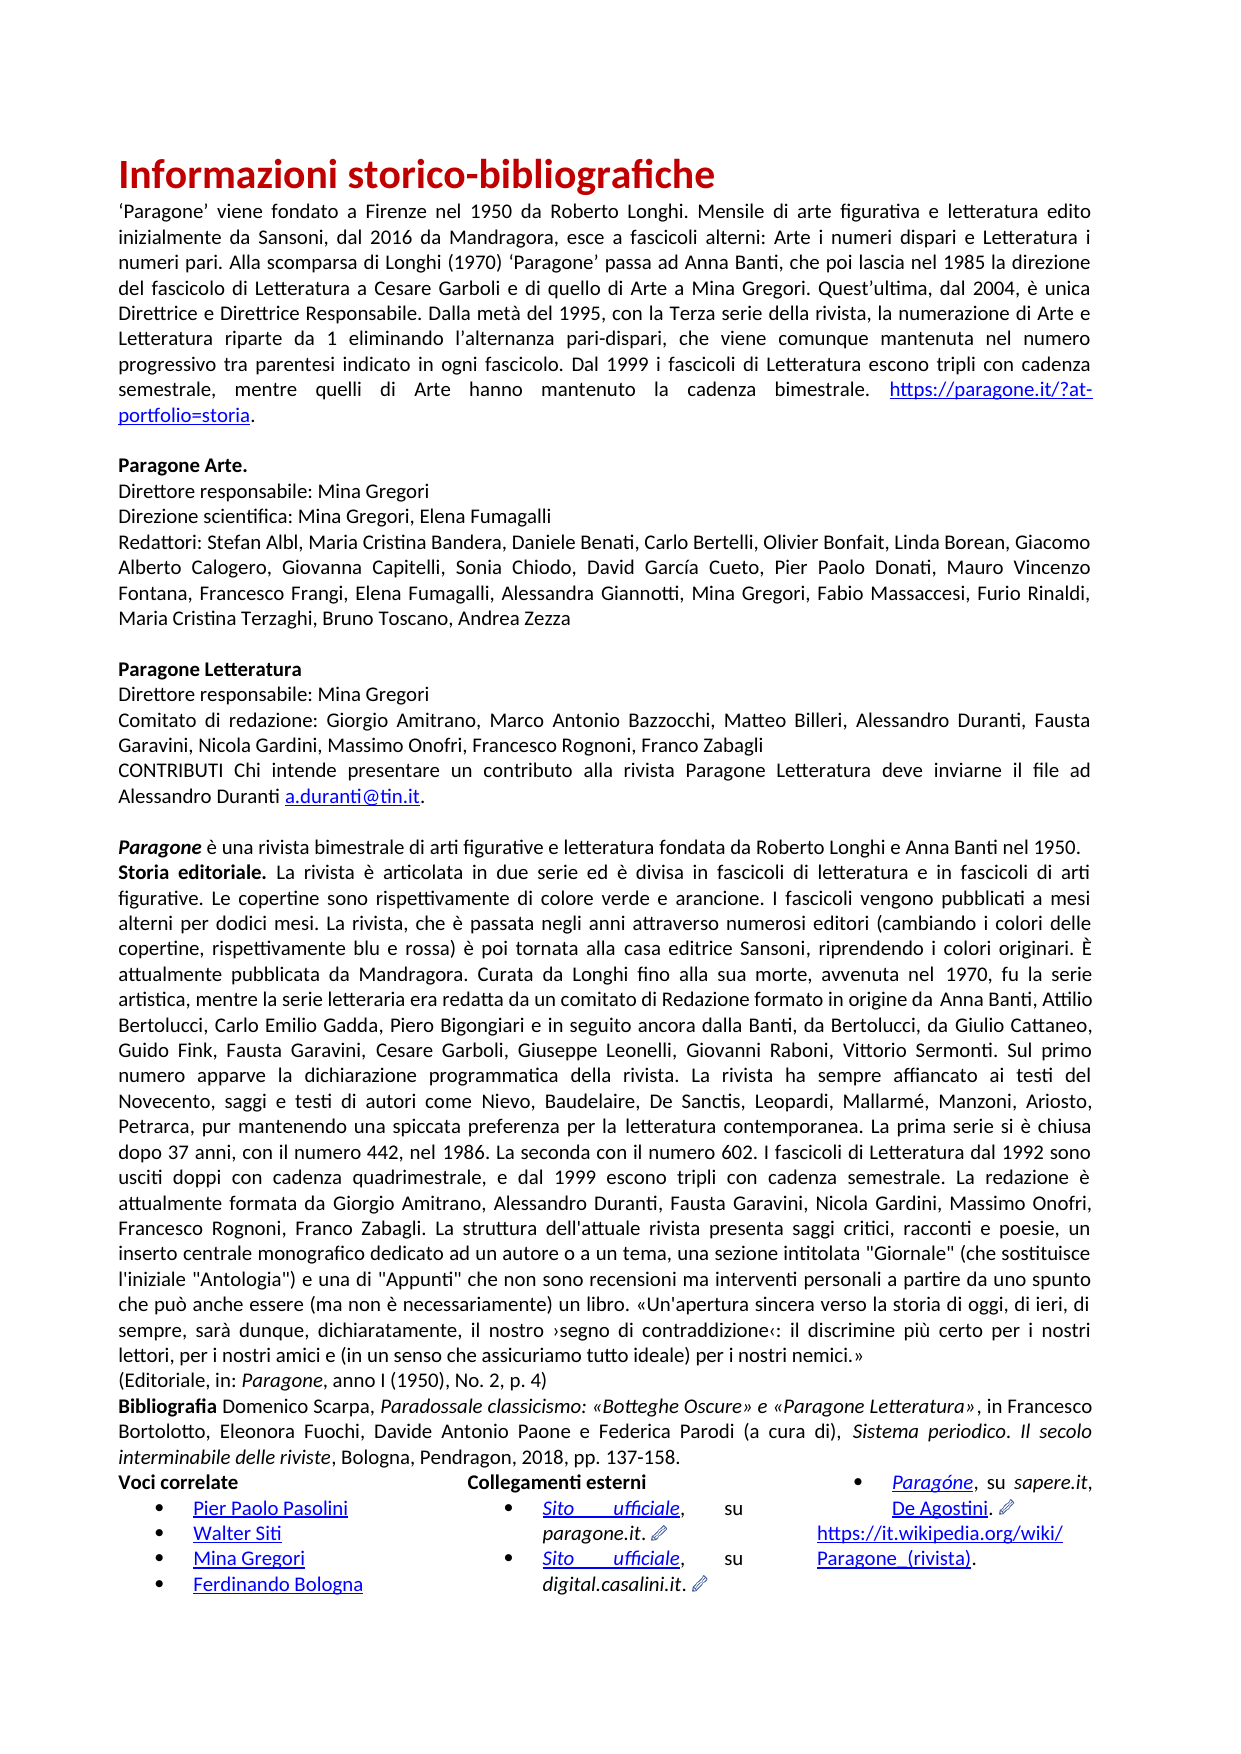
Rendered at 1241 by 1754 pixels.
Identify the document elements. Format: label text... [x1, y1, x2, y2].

picture [998, 1498, 1015, 1515]
text https://it.wikipedia.org/wiki/Paragone_(rivista). [817, 1520, 1092, 1571]
text Paragone Letteratura [118, 656, 1092, 681]
text Voci correlate [118, 1469, 394, 1495]
picture [650, 1524, 668, 1541]
text Redattori: Stefan Albl, Maria Cristina Bandera, Daniele Benati, Carlo Bertelli, Olivier Bonfait, Linda Borean, Giacomo Alberto Calogero, Giovanna Capitelli, Sonia Chiodo, David García Cueto, Pier Paolo Donati, Mauro Vincenzo Fontana, Francesco Frangi, Elena Fumagalli, Alessandra Giannotti, Mina Gregori, Fabio Massaccesi, Furio Rinaldi, Maria Cristina Terzaghi, Bruno Toscano, Andrea Zezza [118, 529, 1092, 631]
list Mina Gregori [156, 1546, 394, 1571]
text Storia editoriale. La rivista è articolata in due serie ed è divisa in fascicoli di letteratura e in fascicoli di arti figurative. Le copertine sono rispettivamente di colore verde e arancione. I fascicoli vengono pubblicati a mesi alterni per dodici mesi. La rivista, che è passata negli anni attraverso numerosi editori (cambiando i colori delle copertine, rispettivamente blu e rossa) è poi tornata alla casa editrice Sansoni, riprendendo i colori originari. È attualmente pubblicata da Mandragora. Curata da Longhi fino alla sua morte, avvenuta nel 1970, fu la serie artistica, mentre la serie letteraria era redatta da un comitato di Redazione formato in origine da Anna Banti, Attilio Bertolucci, Carlo Emilio Gadda, Piero Bigongiari e in seguito ancora dalla Banti, da Bertolucci, da Giulio Cattaneo, Guido Fink, Fausta Garavini, Cesare Garboli, Giuseppe Leonelli, Giovanni Raboni, Vittorio Sermonti. Sul primo numero apparve la dichiarazione programmatica della rivista. La rivista ha sempre affiancato ai testi del Novecento, saggi e testi di autori come Nievo, Baudelaire, De Sanctis, Leopardi, Mallarmé, Manzoni, Ariosto, Petrarca, pur mantenendo una spiccata preferenza per la letteratura contemporanea. La prima serie si è chiusa dopo 37 anni, con il numero 442, nel 1986. La seconda con il numero 602. I fascicoli di Letteratura dal 1992 sono usciti doppi con cadenza quadrimestrale, e dal 1999 escono tripli con cadenza semestrale. La redazione è attualmente formata da Giorgio Amitrano, Alessandro Duranti, Fausta Garavini, Nicola Gardini, Massimo Onofri, Francesco Rognoni, Franco Zabagli. La struttura dell'attuale rivista presenta saggi critici, racconti e poesie, un inserto centrale monografico dedicato ad un autore o a un tema, una sezione intitolata "Giornale" (che sostituisce l'iniziale "Antologia") e una di "Appunti" che non sono recensioni ma interventi personali a partire da uno spunto che può anche essere (ma non è necessariamente) un libro. «Un'apertura sincera verso la storia di oggi, di ieri, di sempre, sarà dunque, dichiaratamente, il nostro ›segno di contraddizione‹: il discrimine più certo per i nostri lettori, per i nostri amici e (in un senso che assicuriamo tutto ideale) per i nostri nemici.» [118, 859, 1092, 1368]
list Sito ufficiale, su digital.casalini.it. [505, 1546, 743, 1596]
list Walter Siti [156, 1520, 394, 1546]
text Paragone è una rivista bimestrale di arti figurative e letteratura fondata da Roberto Longhi e Anna Banti nel 1950. [118, 834, 1092, 859]
text Direzione scientifica: Mina Gregori, Elena Fumagalli [118, 503, 1092, 529]
text CONTRIBUTI Chi intende presentare un contributo alla rivista Paragone Letteratura deve inviarne il file ad Alessandro Duranti a.duranti@tin.it. [118, 758, 1092, 808]
text Bibliografia Domenico Scarpa, Paradossale classicismo: «Botteghe Oscure» e «Paragone Letteratura», in Francesco Bortolotto, Eleonora Fuochi, Davide Antonio Paone e Federica Parodi (a cura di), Sistema periodico. Il secolo interminabile delle riviste, Bologna, Pendragon, 2018, pp. 137-158. [118, 1393, 1092, 1469]
text Direttore responsabile: Mina Gregori [118, 478, 1092, 503]
list Sito ufficiale, su paragone.it. [505, 1495, 743, 1546]
list Pier Paolo Pasolini [156, 1495, 394, 1520]
text (Editoriale, in: Paragone, anno I (1950), No. 2, p. 4) [118, 1368, 1092, 1393]
text Paragone Arte. [118, 453, 1092, 478]
text Informazioni storico-bibliografiche [118, 148, 1092, 198]
picture [691, 1575, 708, 1592]
text Comitato di redazione: Giorgio Amitrano, Marco Antonio Bazzocchi, Matteo Billeri, Alessandro Duranti, Fausta Garavini, Nicola Gardini, Massimo Onofri, Francesco Rognoni, Franco Zabagli [118, 707, 1092, 758]
text Direttore responsabile: Mina Gregori [118, 681, 1092, 707]
list Ferdinando Bologna [156, 1571, 394, 1596]
text Collegamenti esterni [467, 1469, 743, 1495]
text ‘Paragone’ viene fondato a Firenze nel 1950 da Roberto Longhi. Mensile di arte figurativa e letteratura edito inizialmente da Sansoni, dal 2016 da Mandragora, esce a fascicoli alterni: Arte i numeri dispari e Letteratura i numeri pari. Alla scomparsa di Longhi (1970) ‘Paragone’ passa ad Anna Banti, che poi lascia nel 1985 la direzione del fascicolo di Letteratura a Cesare Garboli e di quello di Arte a Mina Gregori. Quest’ultima, dal 2004, è unica Direttrice e Direttrice Responsabile. Dalla metà del 1995, con la Terza serie della rivista, la numerazione di Arte e Letteratura riparte da 1 eliminando l’alternanza pari-dispari, che viene comunque mantenuta nel numero progressivo tra parentesi indicato in ogni fascicolo. Dal 1999 i fascicoli di Letteratura escono tripli con cadenza semestrale, mentre quelli di Arte hanno mantenuto la cadenza bimestrale. https://paragone.it/?at-portfolio=storia. [118, 198, 1092, 427]
list Paragóne, su sapere.it, De Agostini. [854, 1469, 1092, 1520]
